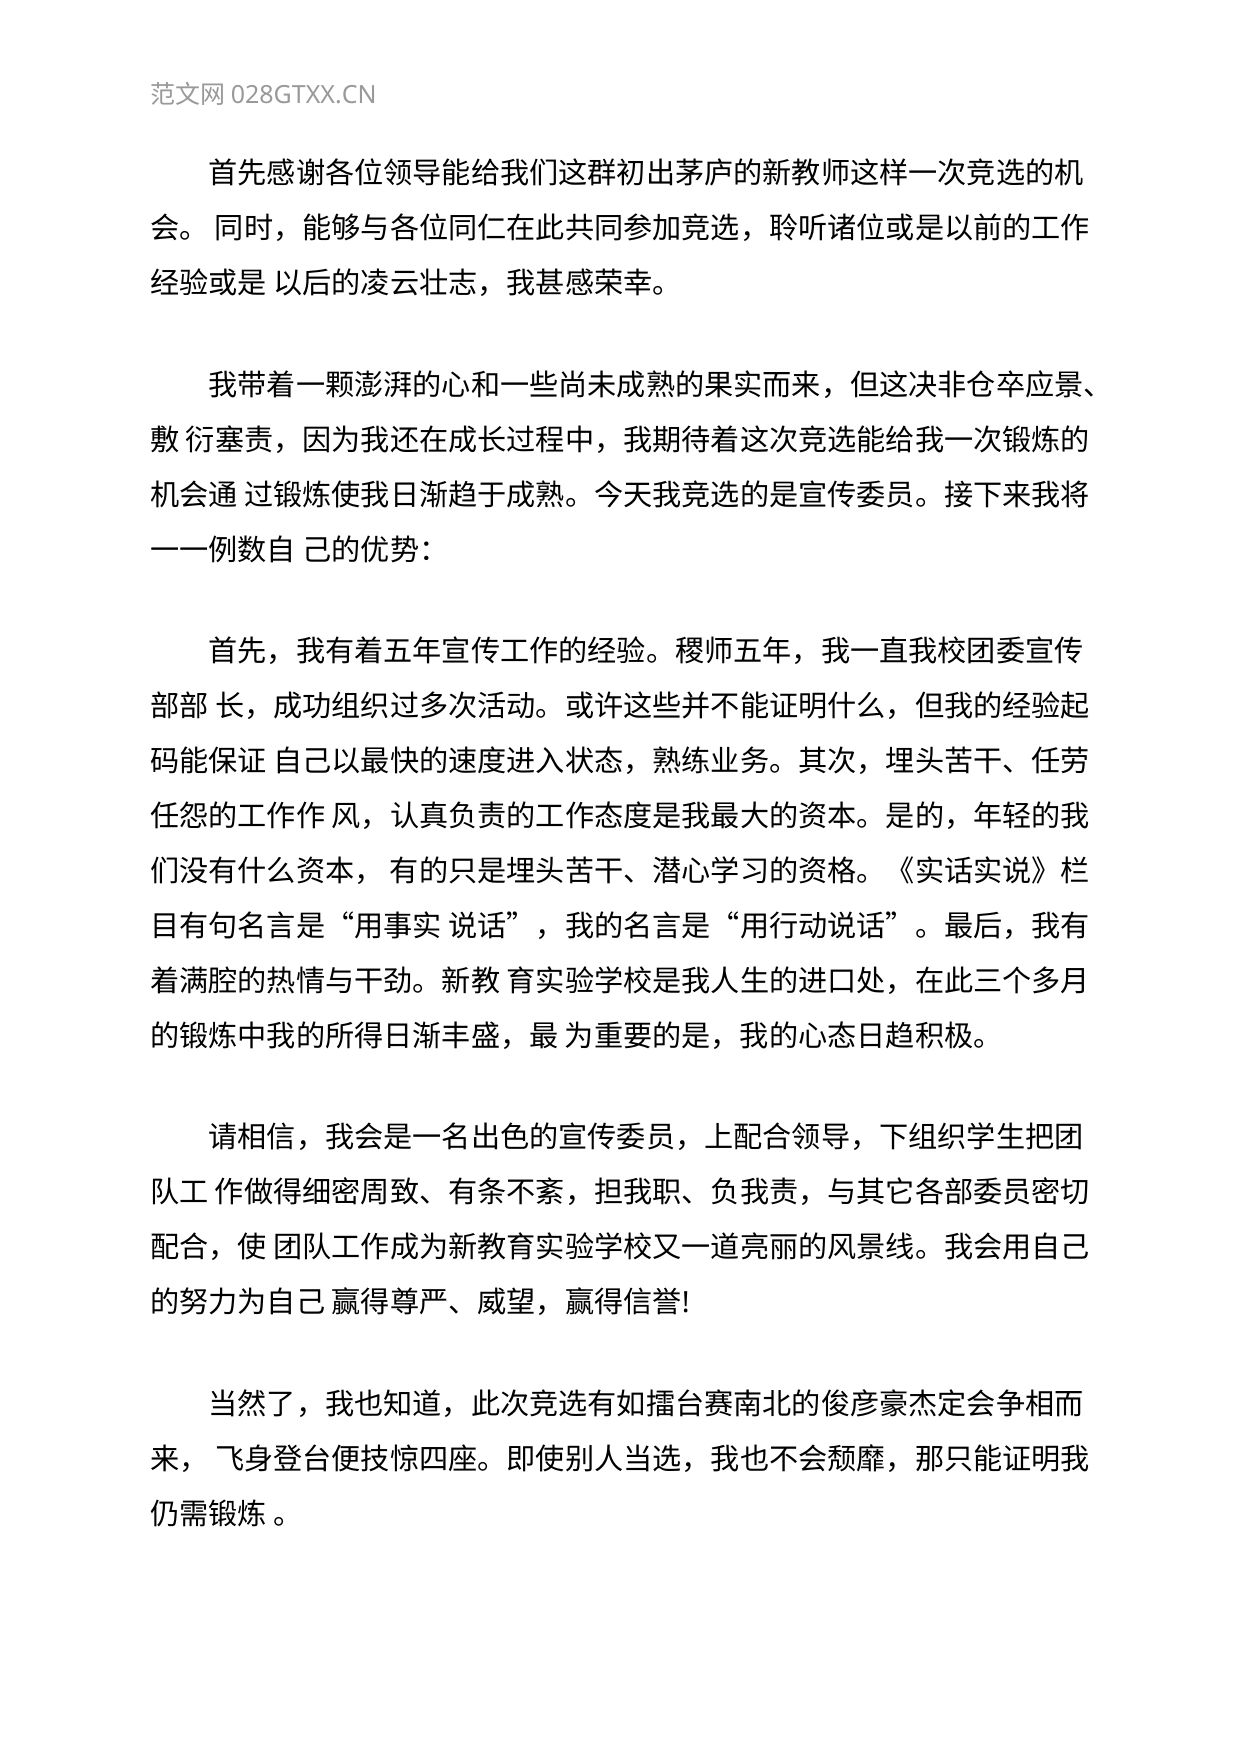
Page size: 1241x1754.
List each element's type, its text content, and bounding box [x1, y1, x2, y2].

text 当然了，我也知道，此次竞选有如擂台赛南北的俊彦豪杰定会争相而来， 飞身登台便技惊四座。即使别人当选，我也不会颓靡，那只能证明我仍需锻炼 。 [150, 1381, 1090, 1533]
text 请相信，我会是一名出色的宣传委员，上配合领导，下组织学生把团队工 作做得细密周致、有条不紊，担我职、负我责，与其它各部委员密切配合，使 团队工作成为新教育实验学校又一道亮丽的风景线。我会用自己的努力为自己 赢得尊严、威望，赢得信誉! [150, 1114, 1090, 1321]
text 我带着一颗澎湃的心和一些尚未成熟的果实而来，但这决非仓卒应景、敷 衍塞责，因为我还在成长过程中，我期待着这次竞选能给我一次锻炼的机会通 过锻炼使我日渐趋于成熟。今天我竞选的是宣传委员。接下来我将一一例数自 己的优势： [150, 362, 1090, 568]
text 首先，我有着五年宣传工作的经验。稷师五年，我一直我校团委宣传部部 长，成功组织过多次活动。或许这些并不能证明什么，但我的经验起码能保证 自己以最快的速度进入状态，熟练业务。其次，埋头苦干、任劳任怨的工作作 风，认真负责的工作态度是我最大的资本。是的，年轻的我们没有什么资本， 有的只是埋头苦干、潜心学习的资格。《实话实说》栏目有句名言是“用事实 说话”，我的名言是“用行动说话”。最后，我有着满腔的热情与干劲。新教 育实验学校是我人生的进口处，在此三个多月的锻炼中我的所得日渐丰盛，最 为重要的是，我的心态日趋积极。 [150, 628, 1090, 1054]
text 首先感谢各位领导能给我们这群初出茅庐的新教师这样一次竞选的机会。 同时，能够与各位同仁在此共同参加竞选，聆听诸位或是以前的工作经验或是 以后的凌云壮志，我甚感荣幸。 [150, 150, 1090, 302]
